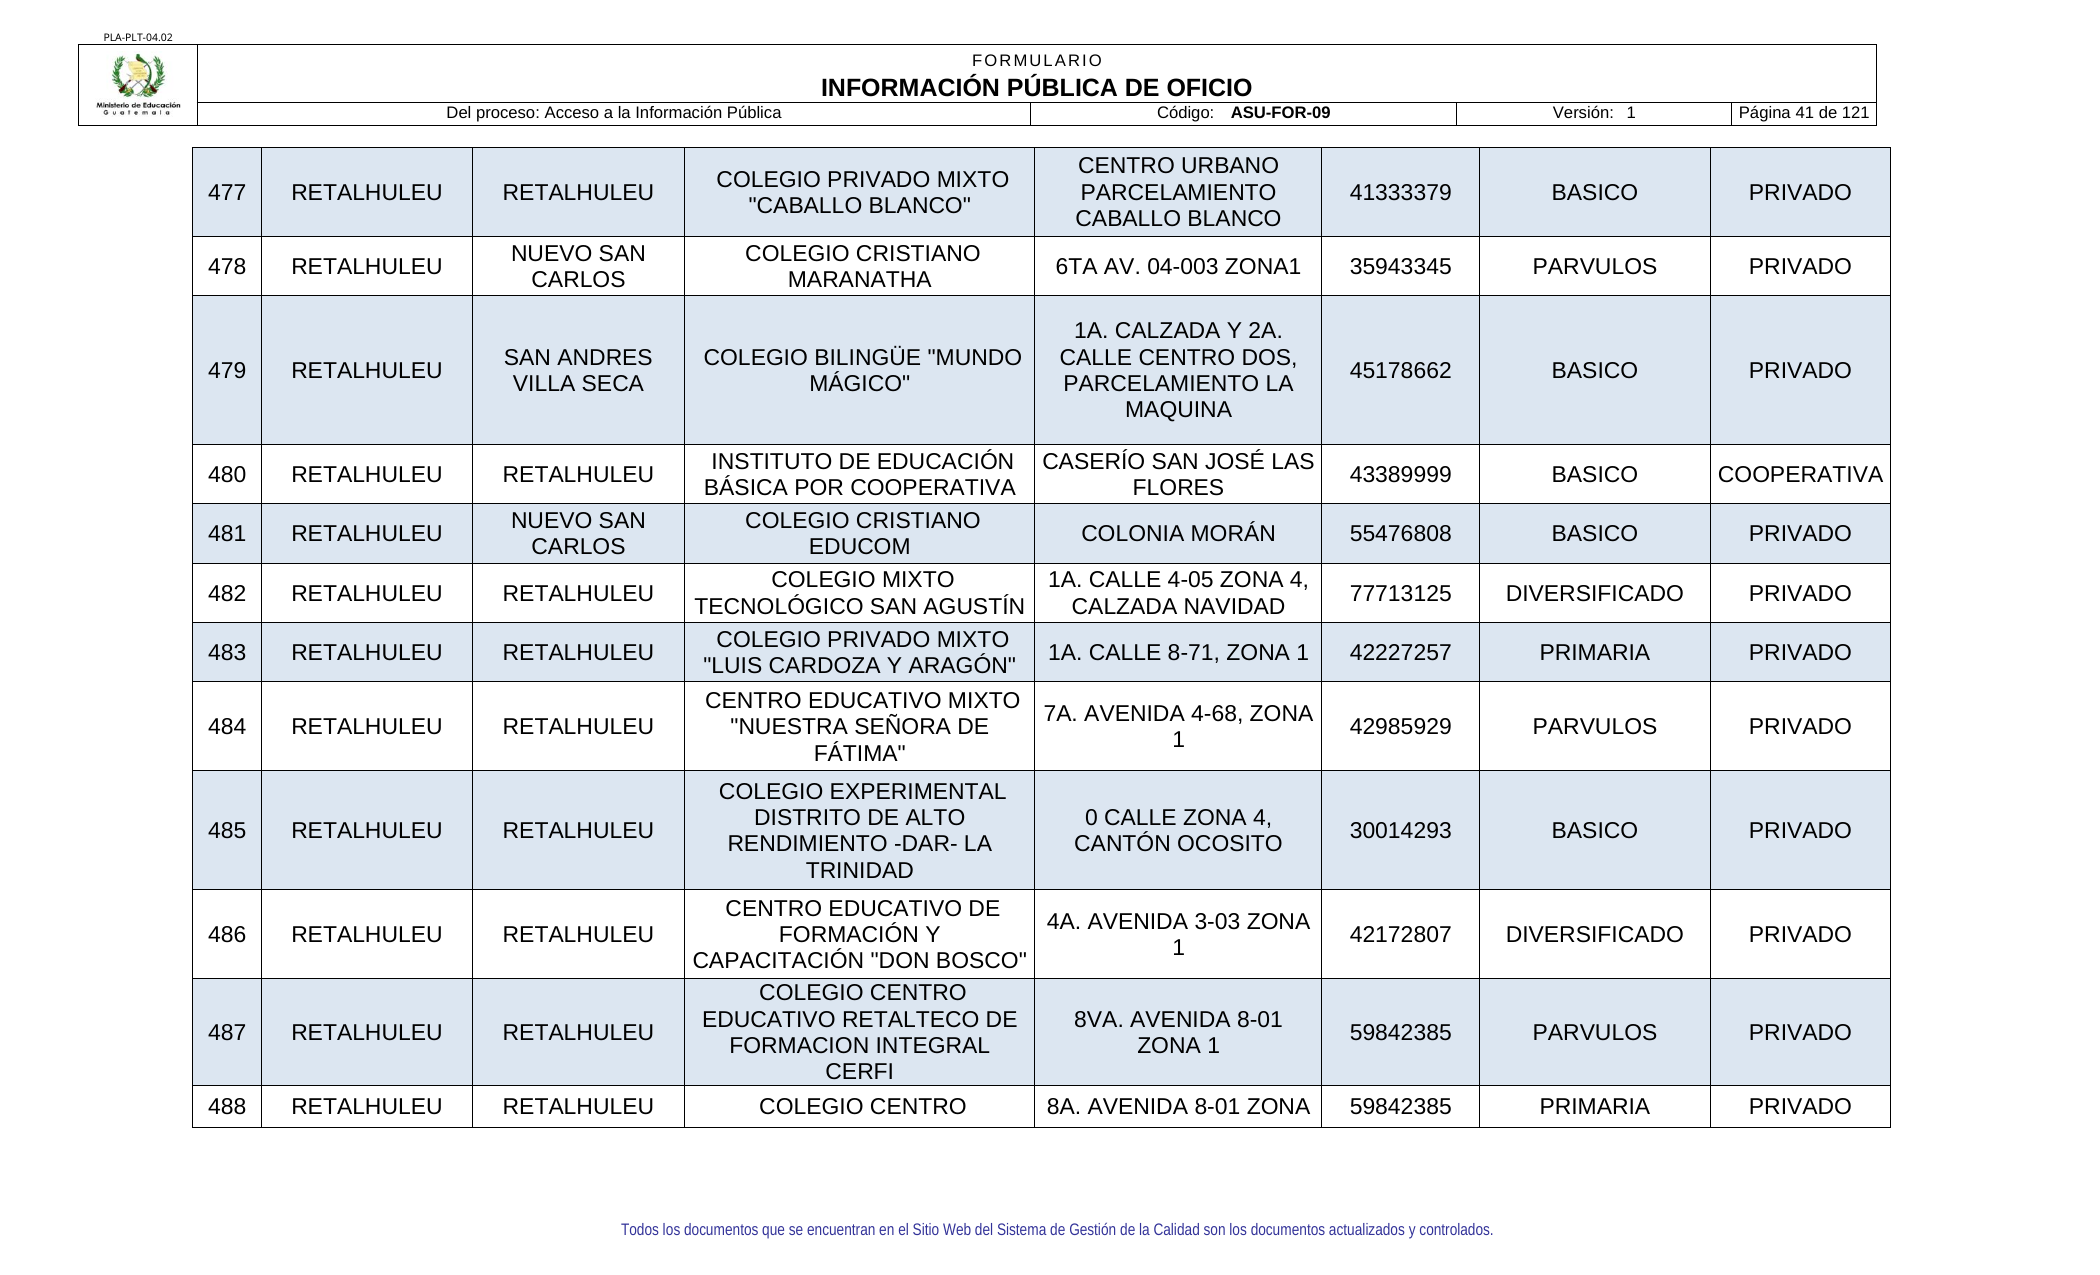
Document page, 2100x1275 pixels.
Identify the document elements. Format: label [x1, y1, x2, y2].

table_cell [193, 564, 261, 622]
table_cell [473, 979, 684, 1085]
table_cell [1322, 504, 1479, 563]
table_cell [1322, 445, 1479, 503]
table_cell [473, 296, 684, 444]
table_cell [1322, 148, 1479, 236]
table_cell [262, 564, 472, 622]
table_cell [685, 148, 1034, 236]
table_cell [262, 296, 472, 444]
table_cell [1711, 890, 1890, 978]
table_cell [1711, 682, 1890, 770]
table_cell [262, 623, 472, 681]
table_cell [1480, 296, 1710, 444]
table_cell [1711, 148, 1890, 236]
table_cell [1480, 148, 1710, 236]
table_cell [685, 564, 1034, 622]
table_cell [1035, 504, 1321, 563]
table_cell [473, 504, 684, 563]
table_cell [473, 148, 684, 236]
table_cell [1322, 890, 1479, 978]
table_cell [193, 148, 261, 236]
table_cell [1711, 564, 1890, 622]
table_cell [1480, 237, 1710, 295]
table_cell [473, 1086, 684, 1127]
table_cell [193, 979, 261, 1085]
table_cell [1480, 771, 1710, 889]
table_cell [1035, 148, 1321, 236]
picture [95, 51, 181, 117]
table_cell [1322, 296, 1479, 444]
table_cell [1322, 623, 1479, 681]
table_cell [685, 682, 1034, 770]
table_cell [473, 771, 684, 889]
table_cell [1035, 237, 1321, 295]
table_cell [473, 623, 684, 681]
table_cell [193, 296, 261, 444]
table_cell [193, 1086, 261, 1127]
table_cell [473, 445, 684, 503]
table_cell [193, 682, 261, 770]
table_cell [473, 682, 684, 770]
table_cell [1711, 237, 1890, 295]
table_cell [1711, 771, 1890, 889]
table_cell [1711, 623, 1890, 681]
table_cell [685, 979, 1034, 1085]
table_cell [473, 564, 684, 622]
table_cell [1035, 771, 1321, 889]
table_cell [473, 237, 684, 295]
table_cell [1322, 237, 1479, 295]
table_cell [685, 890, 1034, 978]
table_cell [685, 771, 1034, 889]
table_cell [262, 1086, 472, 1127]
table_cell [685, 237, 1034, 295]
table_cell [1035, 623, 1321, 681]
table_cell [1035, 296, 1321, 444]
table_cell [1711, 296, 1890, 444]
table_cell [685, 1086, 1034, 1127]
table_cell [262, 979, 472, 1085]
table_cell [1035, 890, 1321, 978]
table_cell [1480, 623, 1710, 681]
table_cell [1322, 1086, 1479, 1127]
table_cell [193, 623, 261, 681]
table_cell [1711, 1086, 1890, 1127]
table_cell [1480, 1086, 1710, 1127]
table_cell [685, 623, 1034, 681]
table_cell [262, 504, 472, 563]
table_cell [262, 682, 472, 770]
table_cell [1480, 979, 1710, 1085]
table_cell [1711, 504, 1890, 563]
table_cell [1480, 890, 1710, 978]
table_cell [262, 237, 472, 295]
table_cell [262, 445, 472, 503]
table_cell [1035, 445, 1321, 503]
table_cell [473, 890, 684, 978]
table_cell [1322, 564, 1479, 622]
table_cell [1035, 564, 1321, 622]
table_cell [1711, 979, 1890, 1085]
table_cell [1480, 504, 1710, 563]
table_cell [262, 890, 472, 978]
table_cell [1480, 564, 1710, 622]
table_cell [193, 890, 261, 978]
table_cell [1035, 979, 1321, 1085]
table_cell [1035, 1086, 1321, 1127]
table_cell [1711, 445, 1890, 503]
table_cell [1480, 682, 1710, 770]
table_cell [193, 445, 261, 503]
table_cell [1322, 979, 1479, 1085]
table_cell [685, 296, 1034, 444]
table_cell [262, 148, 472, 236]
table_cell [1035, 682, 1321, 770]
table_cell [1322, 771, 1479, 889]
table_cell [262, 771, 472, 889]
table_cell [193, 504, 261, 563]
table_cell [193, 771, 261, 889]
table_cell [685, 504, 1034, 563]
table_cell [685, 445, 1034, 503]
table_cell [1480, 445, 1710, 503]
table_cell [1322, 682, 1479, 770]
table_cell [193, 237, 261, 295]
